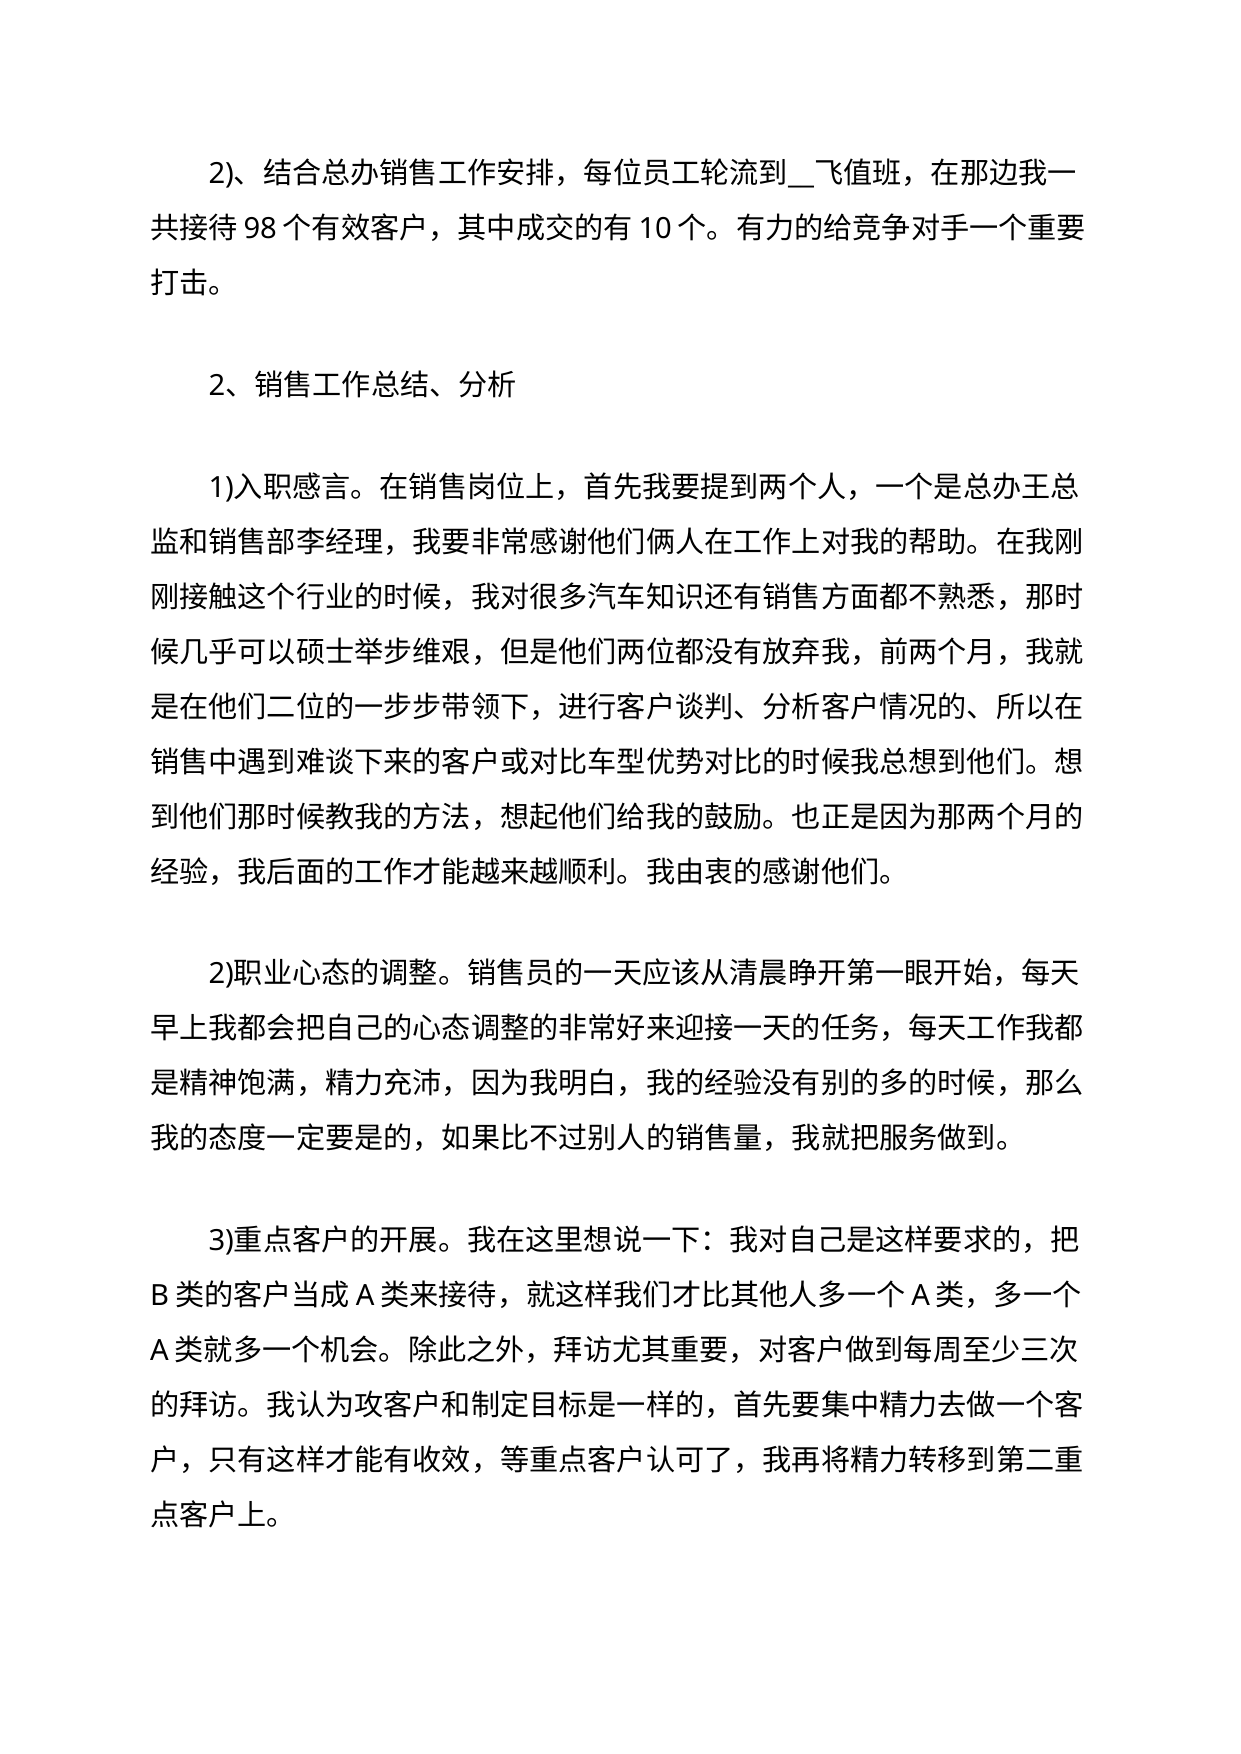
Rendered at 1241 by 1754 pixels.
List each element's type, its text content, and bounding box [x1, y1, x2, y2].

text 3)重点客户的开展。我在这里想说一下：我对自己是这样要求的，把B类的客户当成A类来接待，就这样我们才比其他人多一个A类，多一个A类就多一个机会。除此之外，拜访尤其重要，对客户做到每周至少三次的拜访。我认为攻客户和制定目标是一样的，首先要集中精力去做一个客户，只有这样才能有收效，等重点客户认可了，我再将精力转移到第二重点客户上。 [150, 1216, 1090, 1533]
text 2、销售工作总结、分析 [150, 362, 1090, 404]
text 2)、结合总办销售工作安排，每位员工轮流到__飞值班，在那边我一共接待98个有效客户，其中成交的有10个。有力的给竞争对手一个重要打击。 [150, 150, 1090, 302]
text 2)职业心态的调整。销售员的一天应该从清晨睁开第一眼开始，每天早上我都会把自己的心态调整的非常好来迎接一天的任务，每天工作我都是精神饱满，精力充沛，因为我明白，我的经验没有别的多的时候，那么我的态度一定要是的，如果比不过别人的销售量，我就把服务做到。 [150, 950, 1090, 1157]
text 1)入职感言。在销售岗位上，首先我要提到两个人，一个是总办王总监和销售部李经理，我要非常感谢他们俩人在工作上对我的帮助。在我刚刚接触这个行业的时候，我对很多汽车知识还有销售方面都不熟悉，那时候几乎可以硕士举步维艰，但是他们两位都没有放弃我，前两个月，我就是在他们二位的一步步带领下，进行客户谈判、分析客户情况的、所以在销售中遇到难谈下来的客户或对比车型优势对比的时候我总想到他们。想到他们那时候教我的方法，想起他们给我的鼓励。也正是因为那两个月的经验，我后面的工作才能越来越顺利。我由衷的感谢他们。 [150, 464, 1090, 890]
